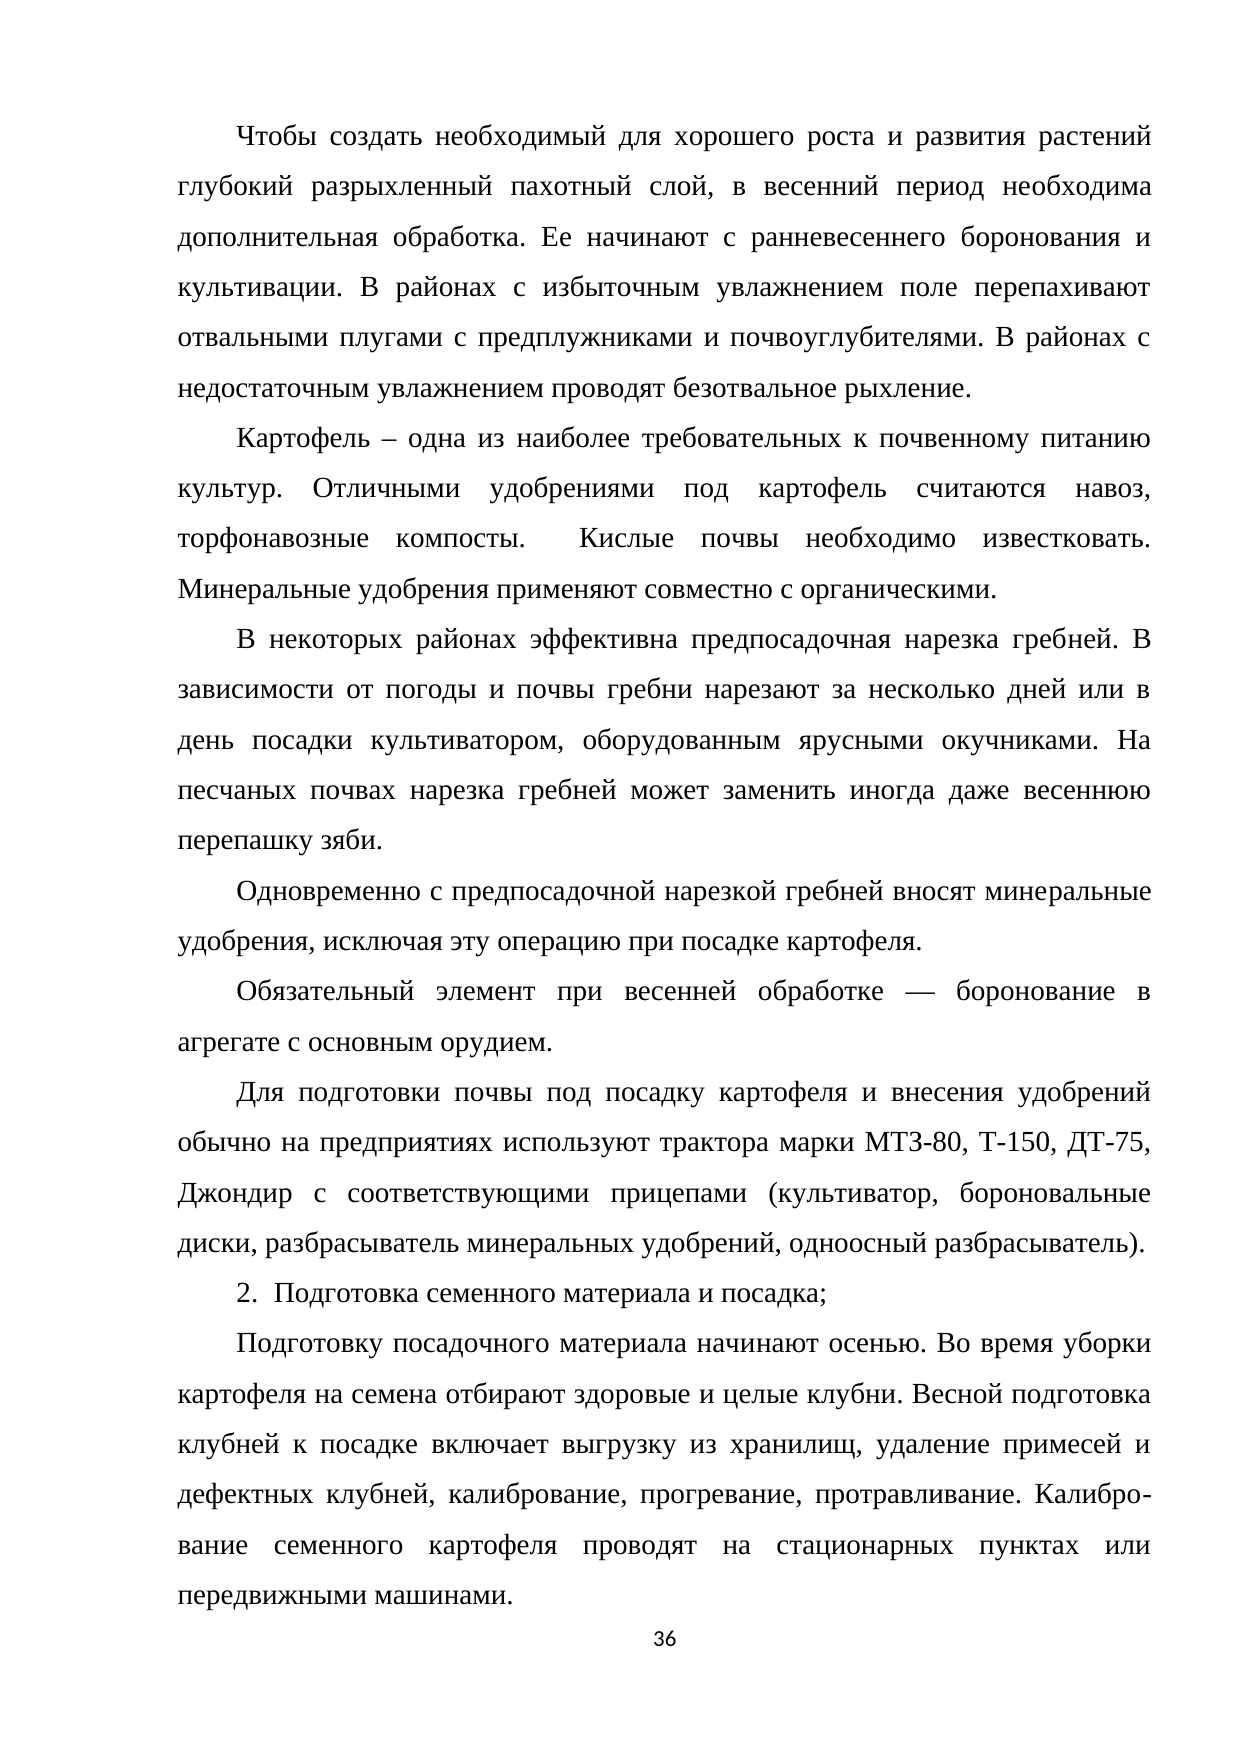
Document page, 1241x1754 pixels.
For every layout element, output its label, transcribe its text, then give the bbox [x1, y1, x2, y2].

text В некоторых районах эффективна предпосадочная нарезка гребней. В зависимости от погоды и почвы гребни нарезают за несколько дней или в день посадки культиватором, оборудованным ярусными окучниками. На песчаных почвах нарезка гребней может заменить иногда даже весеннюю перепашку зяби. [177, 621, 1152, 856]
text Для подготовки почвы под посадку картофеля и внесения удобрений обычно на предприятиях используют трактора марки МТЗ-80, Т-150, ДТ-75, Джондир с соответствующими прицепами (культиватор, бороновальные диски, разбрасыватель минеральных удобрений, одноосный разбрасыватель). [177, 1074, 1152, 1258]
text Картофель – одна из наиболее требовательных к почвенному питанию культур. Отличными удобрениями под картофель считаются навоз, торфонавозные компосты. Кислые почвы необходимо известковать. Минеральные удобрения применяют совместно с органическими. [177, 420, 1152, 604]
list Подготовка семенного материала и посадка; [236, 1275, 1152, 1309]
text Одновременно с предпосадочной нарезкой гребней вносят минеральные удобрения, исключая эту операцию при посадке картофеля. [177, 873, 1152, 957]
text Подготовку посадочного материала начинают осенью. Во время уборки картофеля на семена отбирают здоровые и целые клубни. Весной подготовка клубней к посадке включает выгрузку из хранилищ, удаление примесей и дефектных клубней, калибрование, прогревание, протравливание. Калибрование семенного картофеля проводят на стационарных пунктах или передвижными машинами. [177, 1326, 1152, 1611]
text Чтобы создать необходимый для хорошего роста и развития растений глубокий разрыхленный пахотный слой, в весенний период необходима дополнительная обработка. Ее начинают с ранневесеннего боронования и культивации. В районах с избыточным увлажнением поле перепахивают отвальными плугами с предплужниками и почвоуглубителями. В районах с недостаточным увлажнением проводят безотвальное рыхление. [177, 118, 1152, 403]
text Обязательный элемент при весенней обработке — боронование в агрегате с основным орудием. [177, 973, 1152, 1057]
